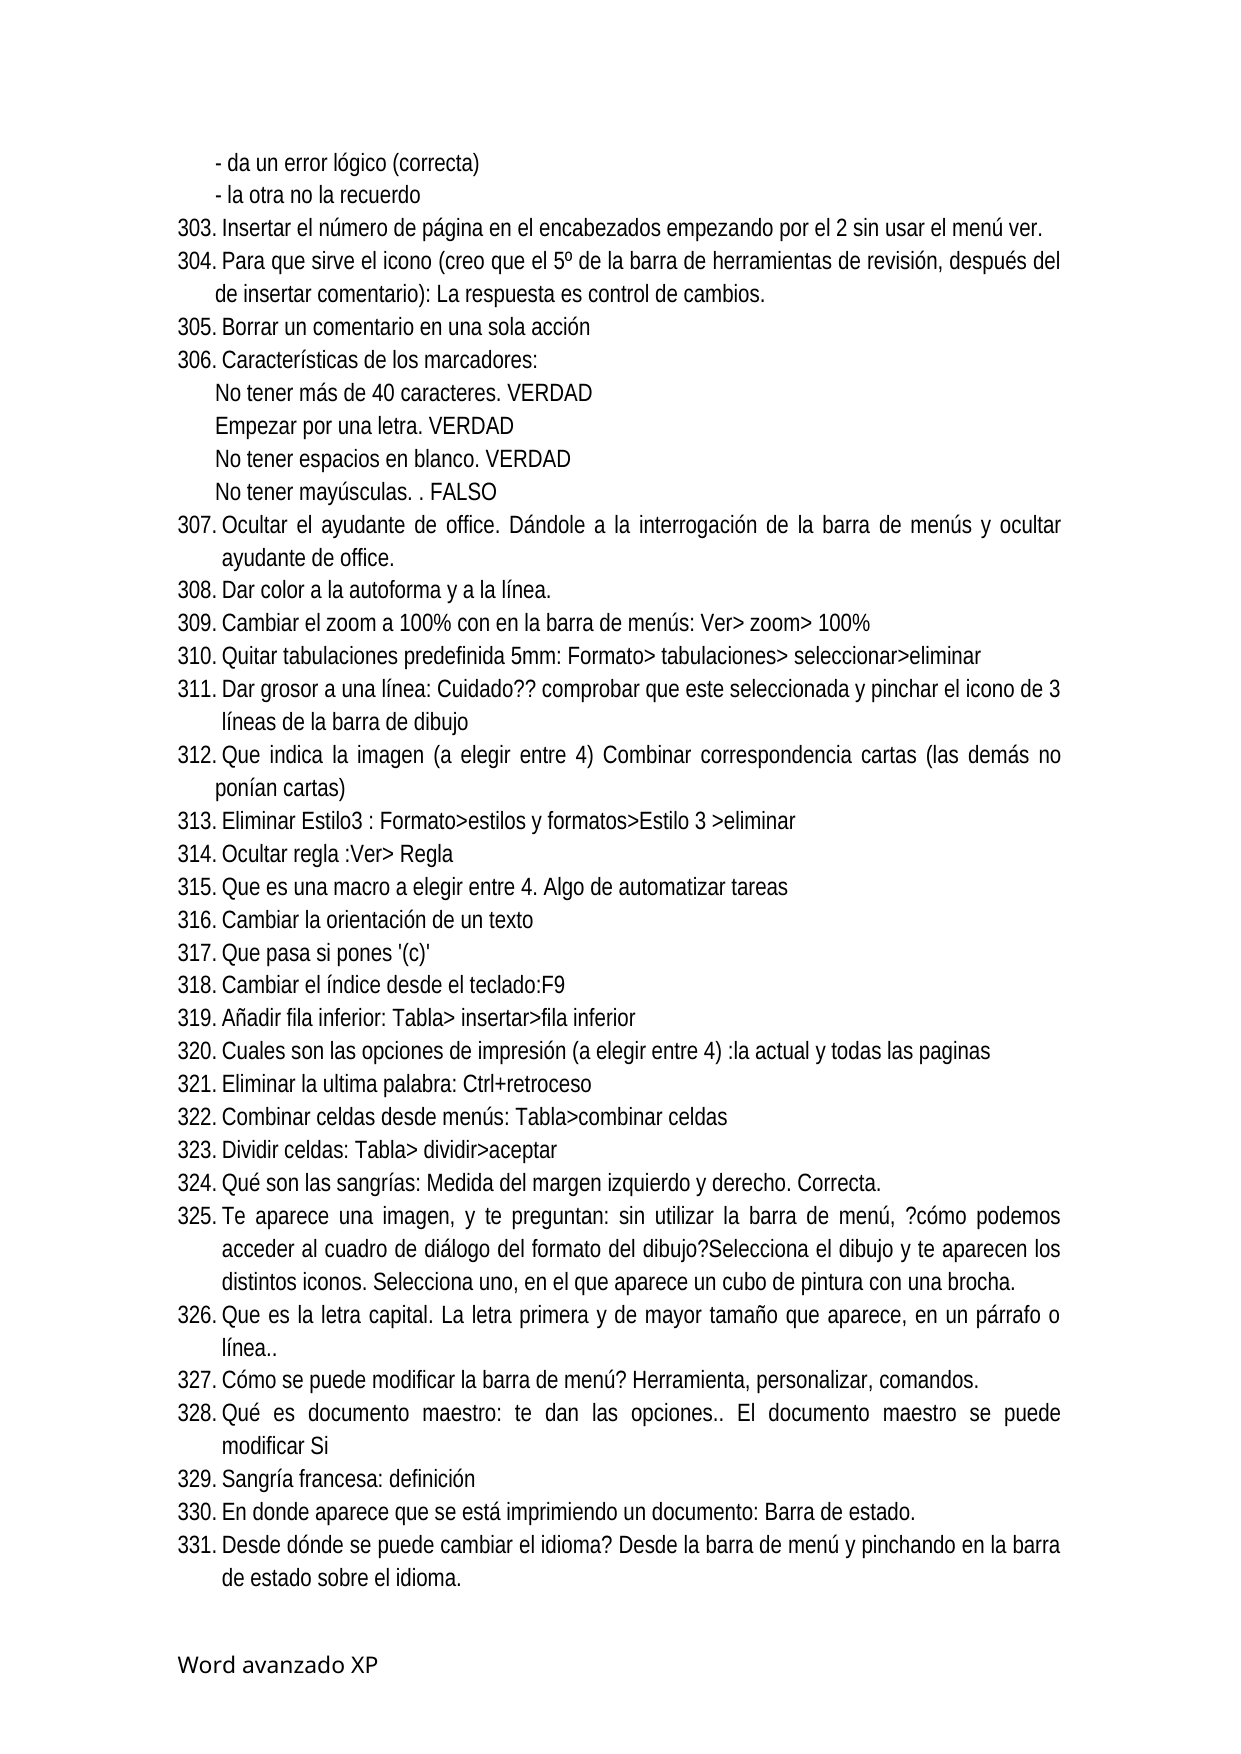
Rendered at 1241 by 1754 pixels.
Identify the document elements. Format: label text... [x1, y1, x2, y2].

list Cambiar la orientación de un texto [177, 905, 1063, 933]
list Que es la letra capital. La letra primera y de mayor tamaño que aparece, en un párrafo o línea.. [177, 1300, 1063, 1361]
list No tener mayúsculas. . FALSO [215, 477, 1063, 505]
list Borrar un comentario en una sola acción [177, 312, 1063, 341]
list Ocultar el ayudante de office. Dándole a la interrogación de la barra de menús y ocultar ayudante de office. [177, 510, 1063, 571]
list Añadir fila inferior: Tabla> insertar>fila inferior [177, 1003, 1063, 1032]
list Combinar celdas desde menús: Tabla>combinar celdas [177, 1102, 1063, 1131]
list Que indica la imagen (a elegir entre 4) Combinar correspondencia cartas (las demás no ponían cartas) [177, 740, 1063, 802]
list Sangría francesa: definición [177, 1464, 1063, 1493]
list Cambiar el índice desde el teclado:F9 [177, 971, 1063, 999]
list Que es una macro a elegir entre 4. Algo de automatizar tareas [177, 872, 1063, 900]
list Características de los marcadores: [177, 345, 1063, 374]
list Dar color a la autoforma y a la línea. [177, 576, 1063, 604]
list Ocultar regla :Ver> Regla [177, 839, 1063, 867]
list Te aparece una imagen, y te preguntan: sin utilizar la barra de menú, ?cómo podemos acceder al cuadro de diálogo del formato del dibujo?Selecciona el dibujo y te aparecen los distintos iconos. Selecciona uno, en el que aparece un cubo de pintura con una brocha. [177, 1201, 1063, 1295]
list Eliminar Estilo3 : Formato>estilos y formatos>Estilo 3 >eliminar [177, 806, 1063, 834]
list Para que sirve el icono (creo que el 5º de la barra de herramientas de revisión, después del de insertar comentario): La respuesta es control de cambios. [177, 246, 1063, 308]
list Insertar el número de página en el encabezados empezando por el 2 sin usar el menú ver. [177, 213, 1063, 242]
list Que pasa si pones '(c)' [177, 938, 1063, 966]
list - la otra no la recuerdo [215, 181, 1063, 209]
list Dar grosor a una línea: Cuidado?? comprobar que este seleccionada y pinchar el icono de 3 líneas de la barra de dibujo [177, 674, 1063, 736]
list No tener espacios en blanco. VERDAD [215, 444, 1063, 472]
list Eliminar la ultima palabra: Ctrl+retroceso [177, 1069, 1063, 1098]
list No tener más de 40 caracteres. VERDAD [215, 378, 1063, 407]
list Cambiar el zoom a 100% con en la barra de menús: Ver> zoom> 100% [177, 608, 1063, 637]
list Desde dónde se puede cambiar el idioma? Desde la barra de menú y pinchando en la barra de estado sobre el idioma. [177, 1530, 1063, 1592]
list Qué es documento maestro: te dan las opciones.. El documento maestro se puede modificar Si [177, 1398, 1063, 1460]
list Quitar tabulaciones predefinida 5mm: Formato> tabulaciones> seleccionar>eliminar [177, 641, 1063, 670]
list - da un error lógico (correcta) [215, 148, 1063, 176]
list En donde aparece que se está imprimiendo un documento: Barra de estado. [177, 1497, 1063, 1526]
list Qué son las sangrías: Medida del margen izquierdo y derecho. Correcta. [177, 1168, 1063, 1197]
list Empezar por una letra. VERDAD [215, 411, 1063, 439]
list Cómo se puede modificar la barra de menú? Herramienta, personalizar, comandos. [177, 1366, 1063, 1394]
list Cuales son las opciones de impresión (a elegir entre 4) :la actual y todas las paginas [177, 1036, 1063, 1065]
list Dividir celdas: Tabla> dividir>aceptar [177, 1135, 1063, 1164]
